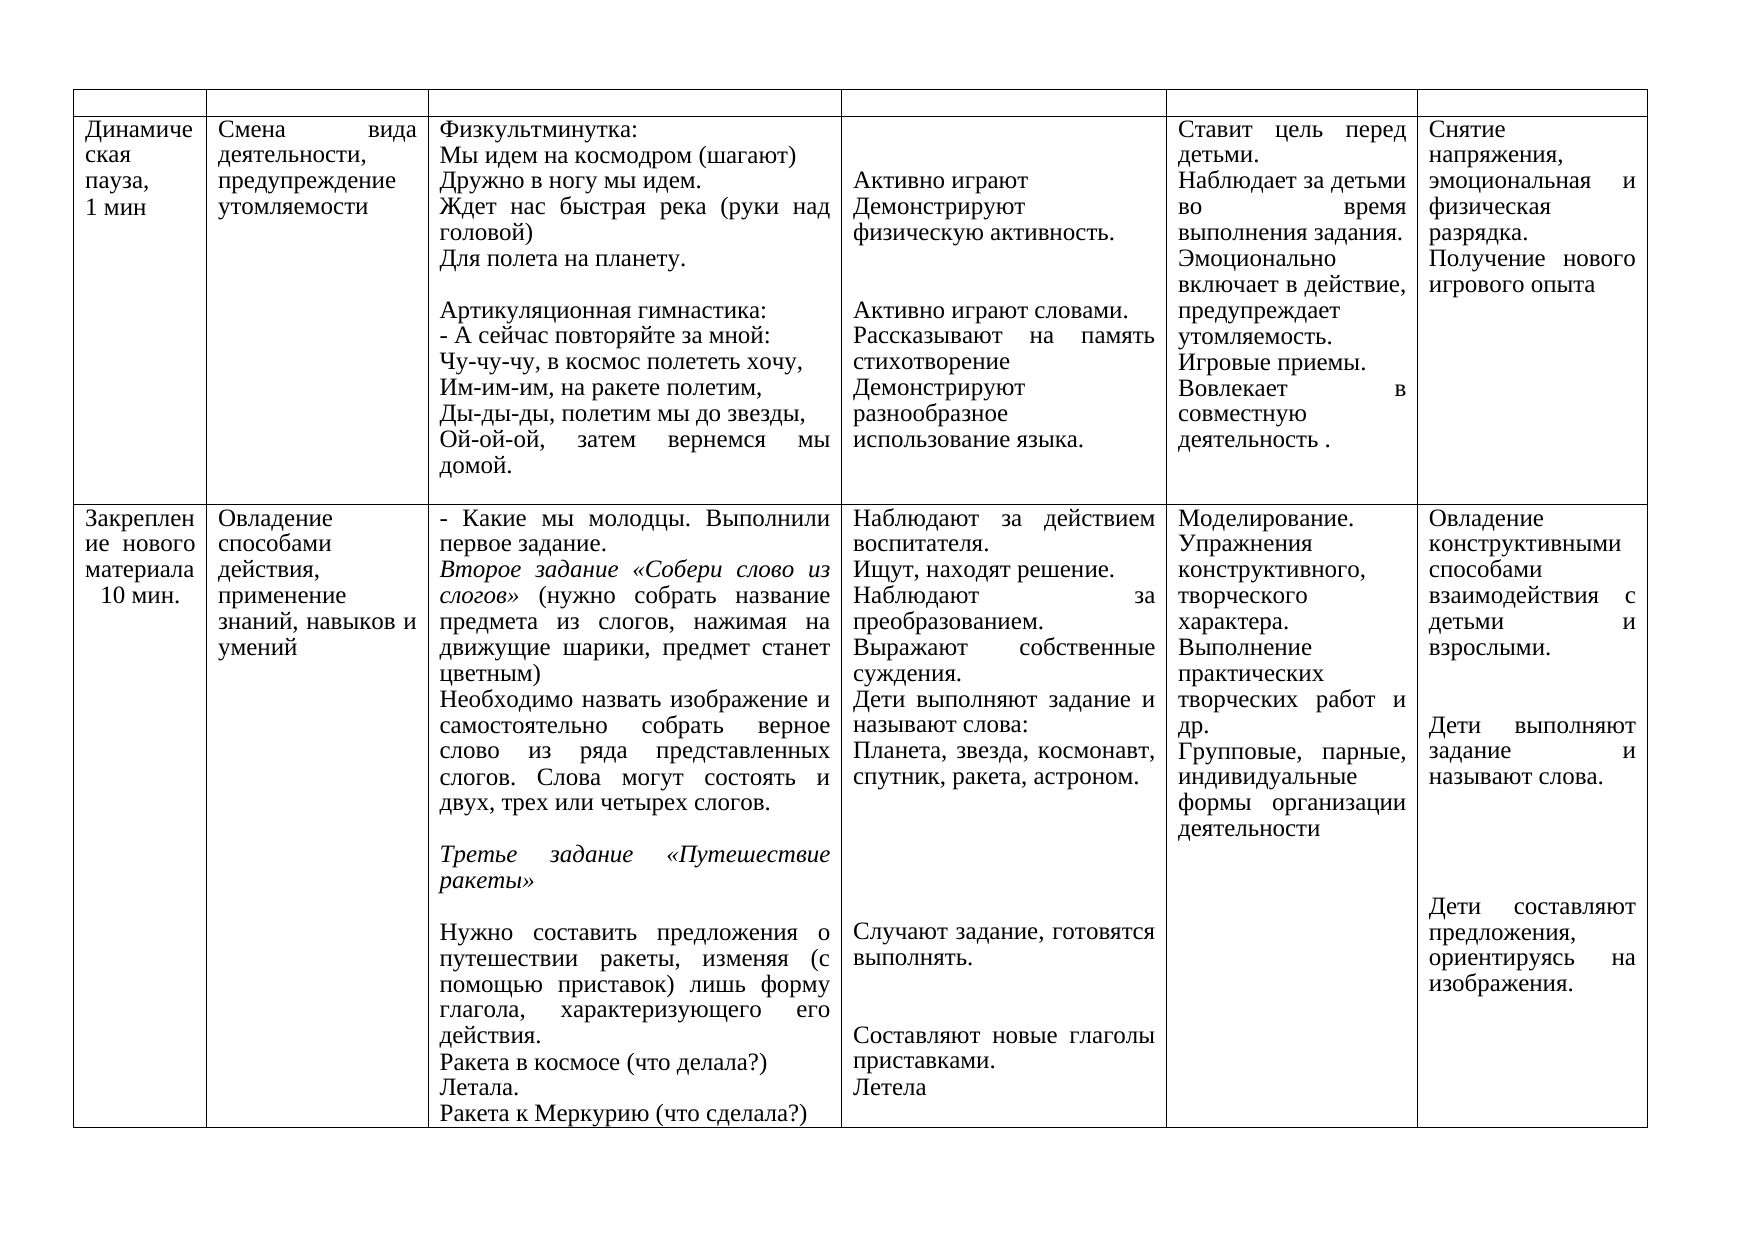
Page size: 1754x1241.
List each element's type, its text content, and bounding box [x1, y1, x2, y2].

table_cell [1418, 90, 1647, 116]
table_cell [74, 505, 206, 1127]
table_cell Динамическая пауза, 1 мин [74, 117, 206, 504]
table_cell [429, 505, 841, 1127]
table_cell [842, 505, 1166, 1127]
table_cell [207, 505, 428, 1127]
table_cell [207, 90, 428, 116]
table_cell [1167, 505, 1417, 1127]
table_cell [1167, 90, 1417, 116]
table_cell Смена вида деятельности, предупреждение утомляемости [207, 117, 428, 504]
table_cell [74, 90, 206, 116]
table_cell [1418, 505, 1647, 1127]
table_cell Ставит цель перед детьми. Наблюдает за детьми во время выполнения задания. Эмоционально включает в действие, предупреждает утомляемость. Игровые приемы. Вовлекает в совместную деятельность . [1167, 117, 1417, 504]
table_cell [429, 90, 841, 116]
table_cell Активно играют Демонстрируют физическую активность. Активно играют словами. Рассказывают на память стихотворение Демонстрируют разнообразное использование языка. [842, 117, 1166, 504]
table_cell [842, 90, 1166, 116]
table_cell Снятие напряжения, эмоциональная и физическая разрядка. Получение нового игрового опыта [1418, 117, 1647, 504]
table_cell Физкультминутка: Мы идем на космодром (шагают) Дружно в ногу мы идем. Ждет нас быстрая река (руки над головой) Для полета на планету. Артикуляционная гимнастика: - А сейчас повторяйте за мной: Чу-чу-чу, в космос полететь хочу, Им-им-им, на ракете полетим, Ды-ды-ды, полетим мы до звезды, Ой-ой-ой, затем вернемся мы домой. [429, 117, 841, 504]
